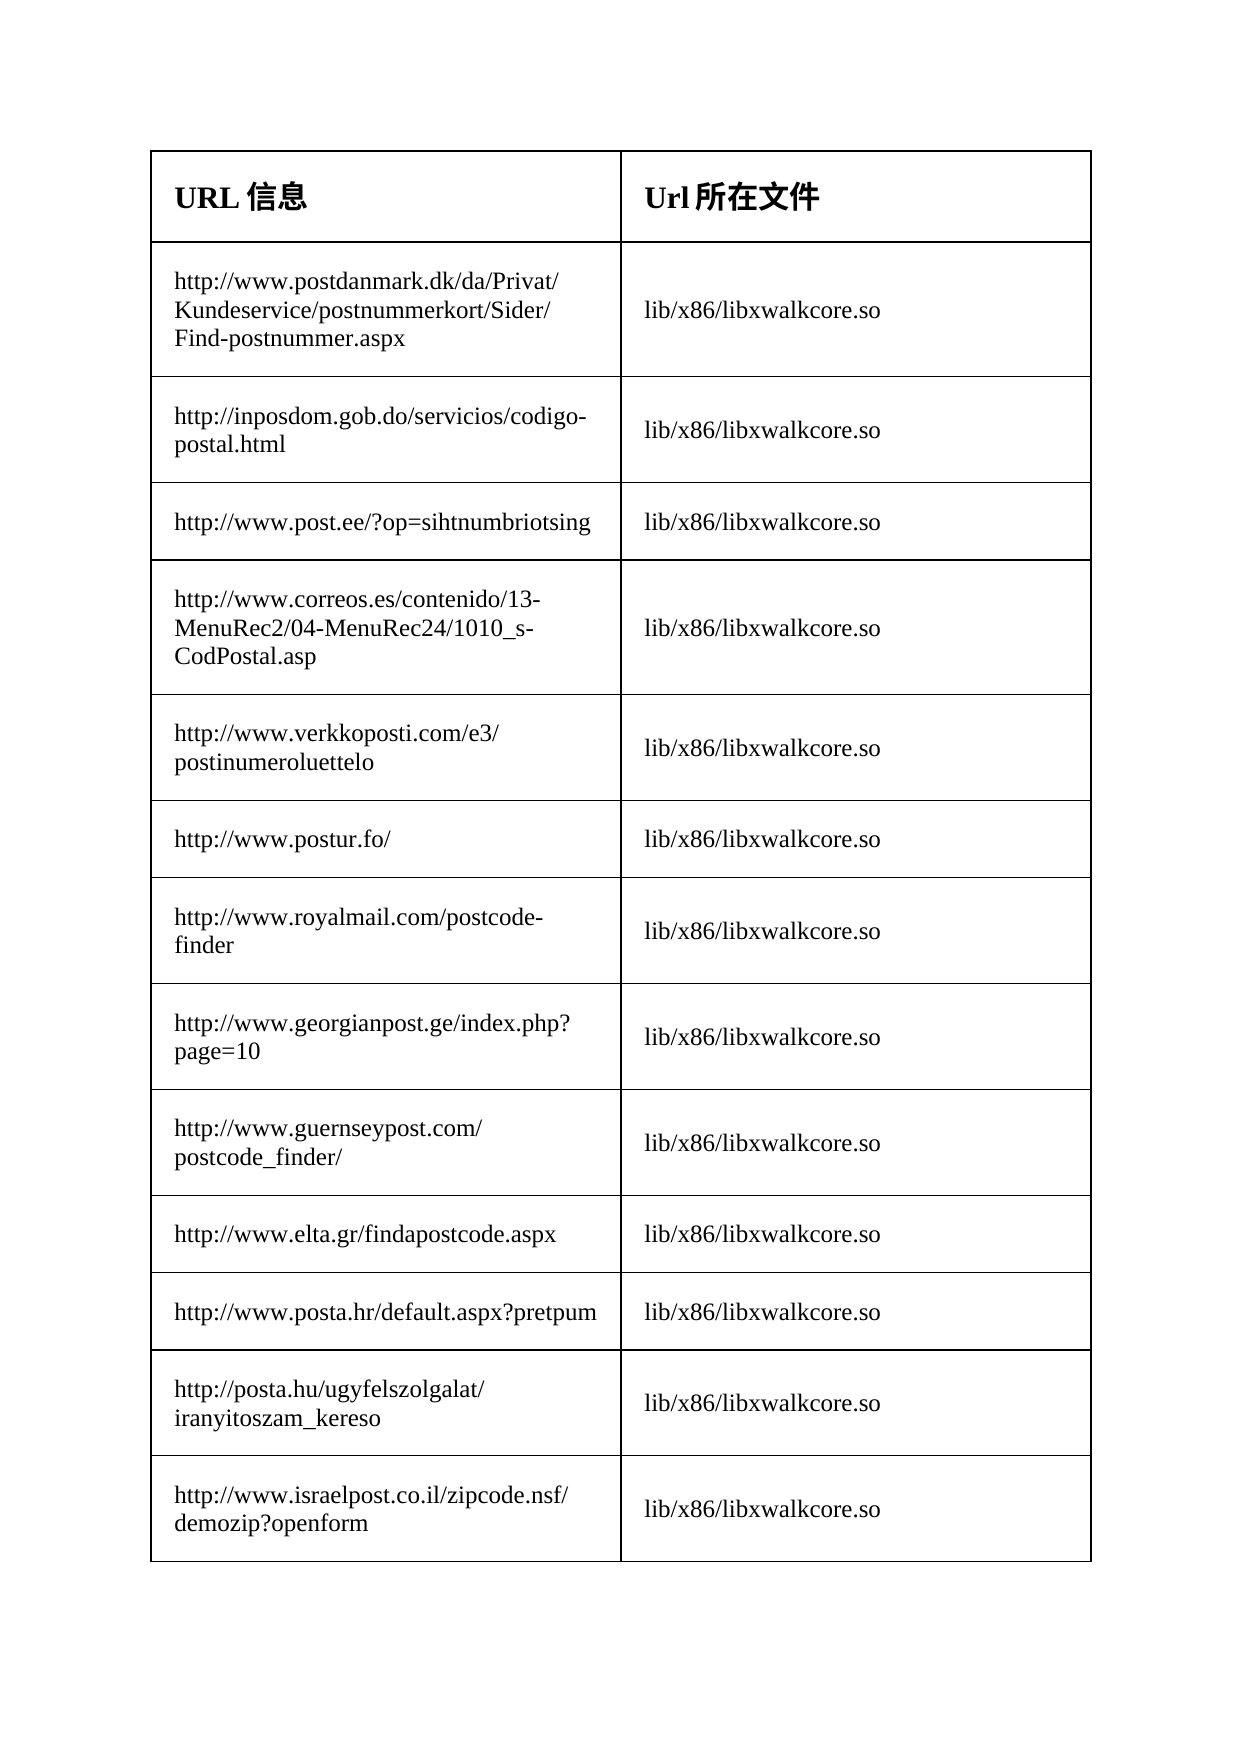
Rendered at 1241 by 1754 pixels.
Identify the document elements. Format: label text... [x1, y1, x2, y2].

table_cell lib/x86/libxwalkcore.so [622, 1351, 1090, 1455]
table_cell lib/x86/libxwalkcore.so [622, 984, 1090, 1088]
table_cell lib/x86/libxwalkcore.so [622, 1090, 1090, 1194]
table_cell lib/x86/libxwalkcore.so [622, 801, 1090, 877]
table_header URL信息 [152, 152, 620, 241]
table_cell http://www.georgianpost.ge/index.php?page=10 [152, 984, 620, 1088]
table_header Url所在文件 [622, 152, 1090, 241]
table_cell http://www.correos.es/contenido/13-MenuRec2/04-MenuRec24/1010_s-CodPostal.asp [152, 561, 620, 693]
table_cell http://www.postur.fo/ [152, 801, 620, 877]
table_cell http://posta.hu/ugyfelszolgalat/iranyitoszam_kereso [152, 1351, 620, 1455]
table_cell http://www.verkkoposti.com/e3/postinumeroluettelo [152, 695, 620, 799]
table_cell http://www.postdanmark.dk/da/Privat/Kundeservice/postnummerkort/Sider/Find-postnummer.aspx [152, 243, 620, 376]
table_cell lib/x86/libxwalkcore.so [622, 243, 1090, 376]
table_cell http://www.royalmail.com/postcode-finder [152, 878, 620, 983]
table_cell lib/x86/libxwalkcore.so [622, 1273, 1090, 1349]
table_cell http://www.elta.gr/findapostcode.aspx [152, 1196, 620, 1272]
table_cell lib/x86/libxwalkcore.so [622, 377, 1090, 482]
table_cell http://inposdom.gob.do/servicios/codigo-postal.html [152, 377, 620, 482]
table_cell http://www.israelpost.co.il/zipcode.nsf/demozip?openform [152, 1456, 620, 1561]
table_cell lib/x86/libxwalkcore.so [622, 695, 1090, 799]
table_cell lib/x86/libxwalkcore.so [622, 1196, 1090, 1272]
table_cell lib/x86/libxwalkcore.so [622, 561, 1090, 693]
table_cell http://www.guernseypost.com/postcode_finder/ [152, 1090, 620, 1194]
table_cell http://www.posta.hr/default.aspx?pretpum [152, 1273, 620, 1349]
table_cell lib/x86/libxwalkcore.so [622, 483, 1090, 559]
table_cell http://www.post.ee/?op=sihtnumbriotsing [152, 483, 620, 559]
table_cell lib/x86/libxwalkcore.so [622, 1456, 1090, 1561]
table_cell lib/x86/libxwalkcore.so [622, 878, 1090, 983]
